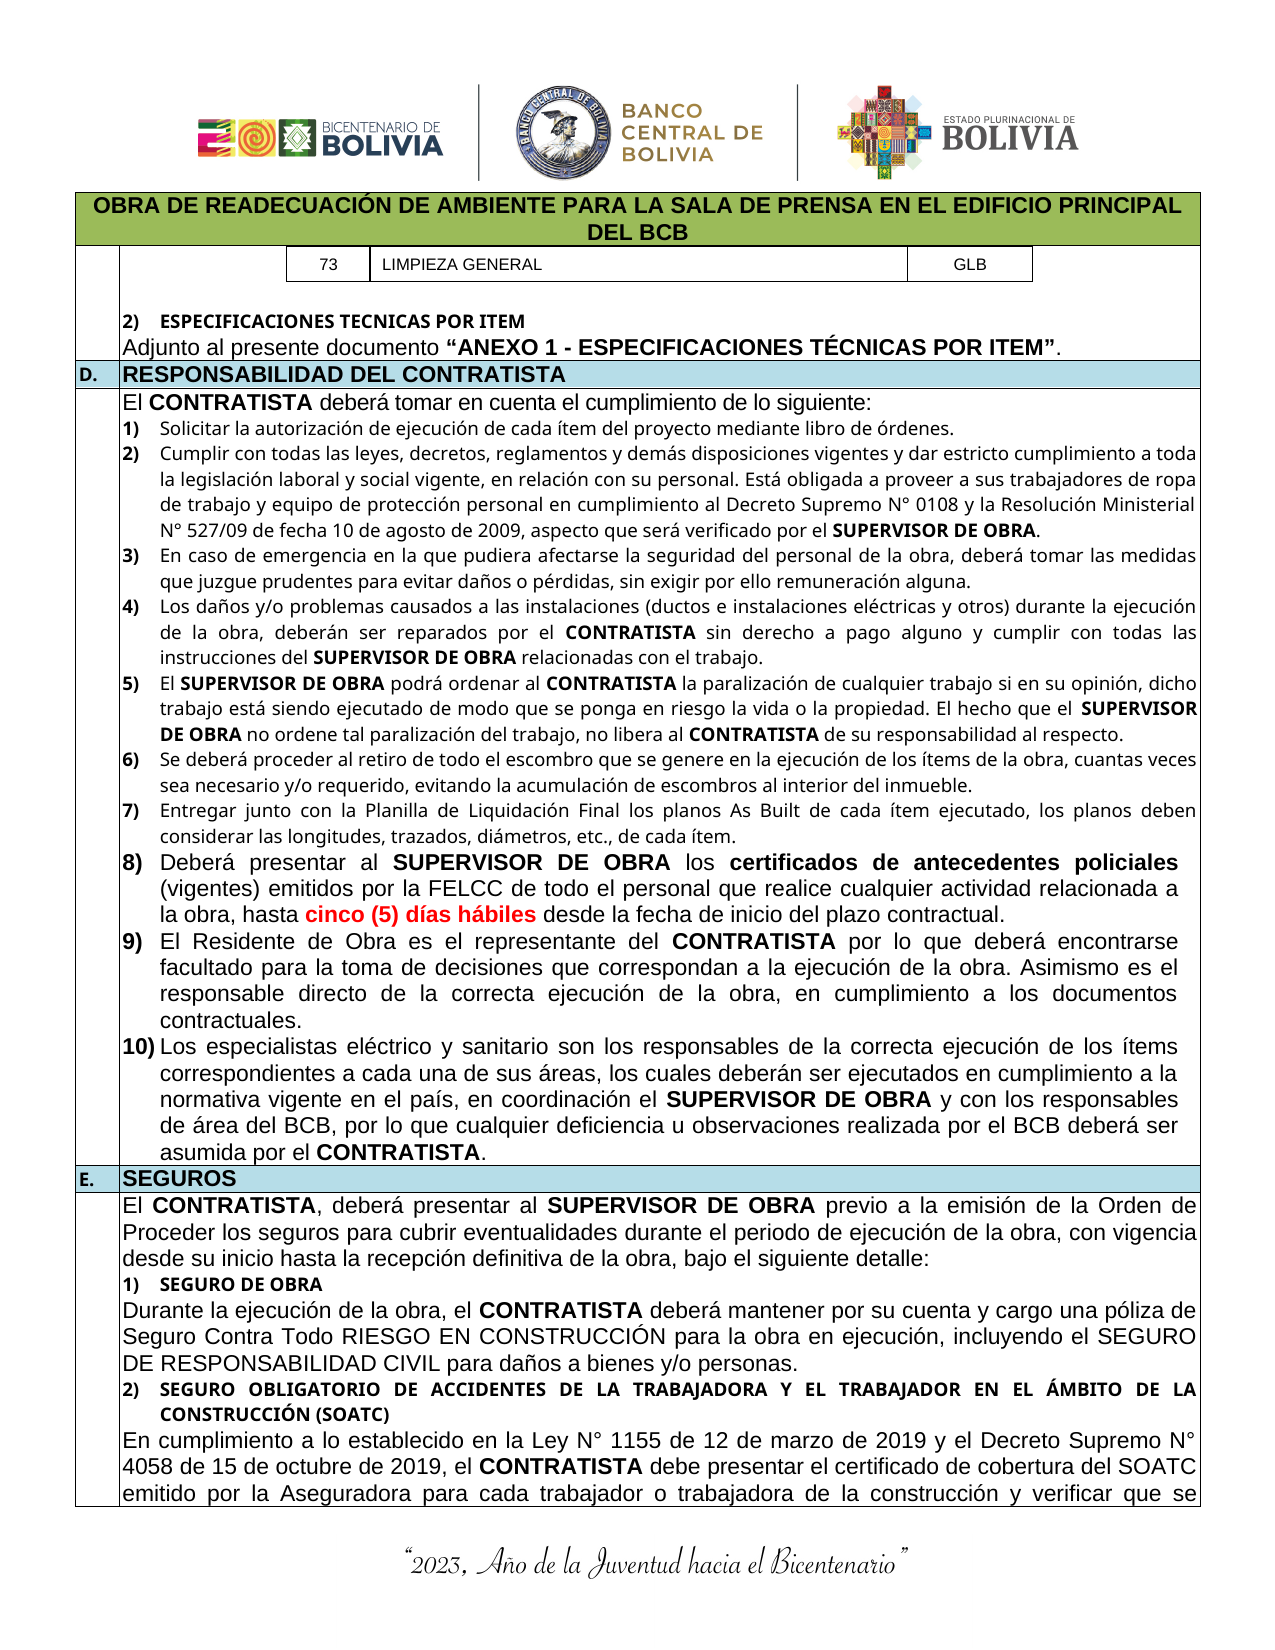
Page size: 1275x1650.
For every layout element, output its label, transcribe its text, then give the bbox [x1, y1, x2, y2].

table_cell [76, 1166, 119, 1192]
table_cell [76, 389, 119, 1165]
table_cell [76, 246, 119, 360]
picture [18, 1534, 1114, 1648]
table_header OBRA DE READECUACIÓN DE AMBIENTE PARA LA SALA DE PRENSA EN EL EDIFICIO PRINCIPAL DEL BCB [76, 193, 1200, 245]
table_cell [76, 1193, 119, 1506]
table_cell SEGUROS [120, 1166, 1200, 1192]
table_cell RESPONSABILIDAD DEL CONTRATISTA [120, 361, 1200, 387]
picture [0, 0, 1275, 184]
table_cell [76, 361, 119, 387]
table_cell El CONTRATISTA deberá tomar en cuenta el cumplimiento de lo siguiente: Solicitar la autorización de ejecución de cada ítem del proyecto mediante libro de órdenes. Cumplir con todas las leyes, decretos, reglamentos y demás disposiciones vigentes y dar estricto cumplimiento a toda la legislación laboral y social vigente, en relación con su personal. Está obligada a proveer a sus trabajadores de ropa de trabajo y equipo de protección personal en cumplimiento al Decreto Supremo N° 0108 y la Resolución Ministerial N° 527/09 de fecha 10 de agosto de 2009, aspecto que será verificado por el SUPERVISOR DE OBRA. En caso de emergencia en la que pudiera afectarse la seguridad del personal de la obra, deberá tomar las medidas que juzgue prudentes para evitar daños o pérdidas, sin exigir por ello remuneración alguna. Los daños y/o problemas causados a las instalaciones (ductos e instalaciones eléctricas y otros) durante la ejecución de la obra, deberán ser reparados por el CONTRATISTA sin derecho a pago alguno y cumplir con todas las instrucciones del SUPERVISOR DE OBRA relacionadas con el trabajo. El SUPERVISOR DE OBRA podrá ordenar al CONTRATISTA la paralización de cualquier trabajo si en su opinión, dicho trabajo está siendo ejecutado de modo que se ponga en riesgo la vida o la propiedad. El hecho que el SUPERVISOR DE OBRA no ordene tal paralización del trabajo, no libera al CONTRATISTA de su responsabilidad al respecto. Se deberá proceder al retiro de todo el escombro que se genere en la ejecución de los ítems de la obra, cuantas veces sea necesario y/o requerido, evitando la acumulación de escombros al interior del inmueble. Entregar junto con la Planilla de Liquidación Final los planos As Built de cada ítem ejecutado, los planos deben considerar las longitudes, trazados, diámetros, etc., de cada ítem. Deberá presentar al SUPERVISOR DE OBRA los certificados de antecedentes policiales (vigentes) emitidos por la FELCC de todo el personal que realice cualquier actividad relacionada a la obra, hasta cinco (5) días hábiles desde la fecha de inicio del plazo contractual. El Residente de Obra es el representante del CONTRATISTA por lo que deberá encontrarse facultado para la toma de decisiones que correspondan a la ejecución de la obra. Asimismo es el responsable directo de la correcta ejecución de la obra, en cumplimiento a los documentos contractuales. Los especialistas eléctrico y sanitario son los responsables de la correcta ejecución de los ítems correspondientes a cada una de sus áreas, los cuales deberán ser ejecutados en cumplimiento a la normativa vigente en el país, en coordinación el SUPERVISOR DE OBRA y con los responsables de área del BCB, por lo que cualquier deficiencia u observaciones realizada por el BCB deberá ser asumida por el CONTRATISTA. [120, 389, 1200, 1165]
